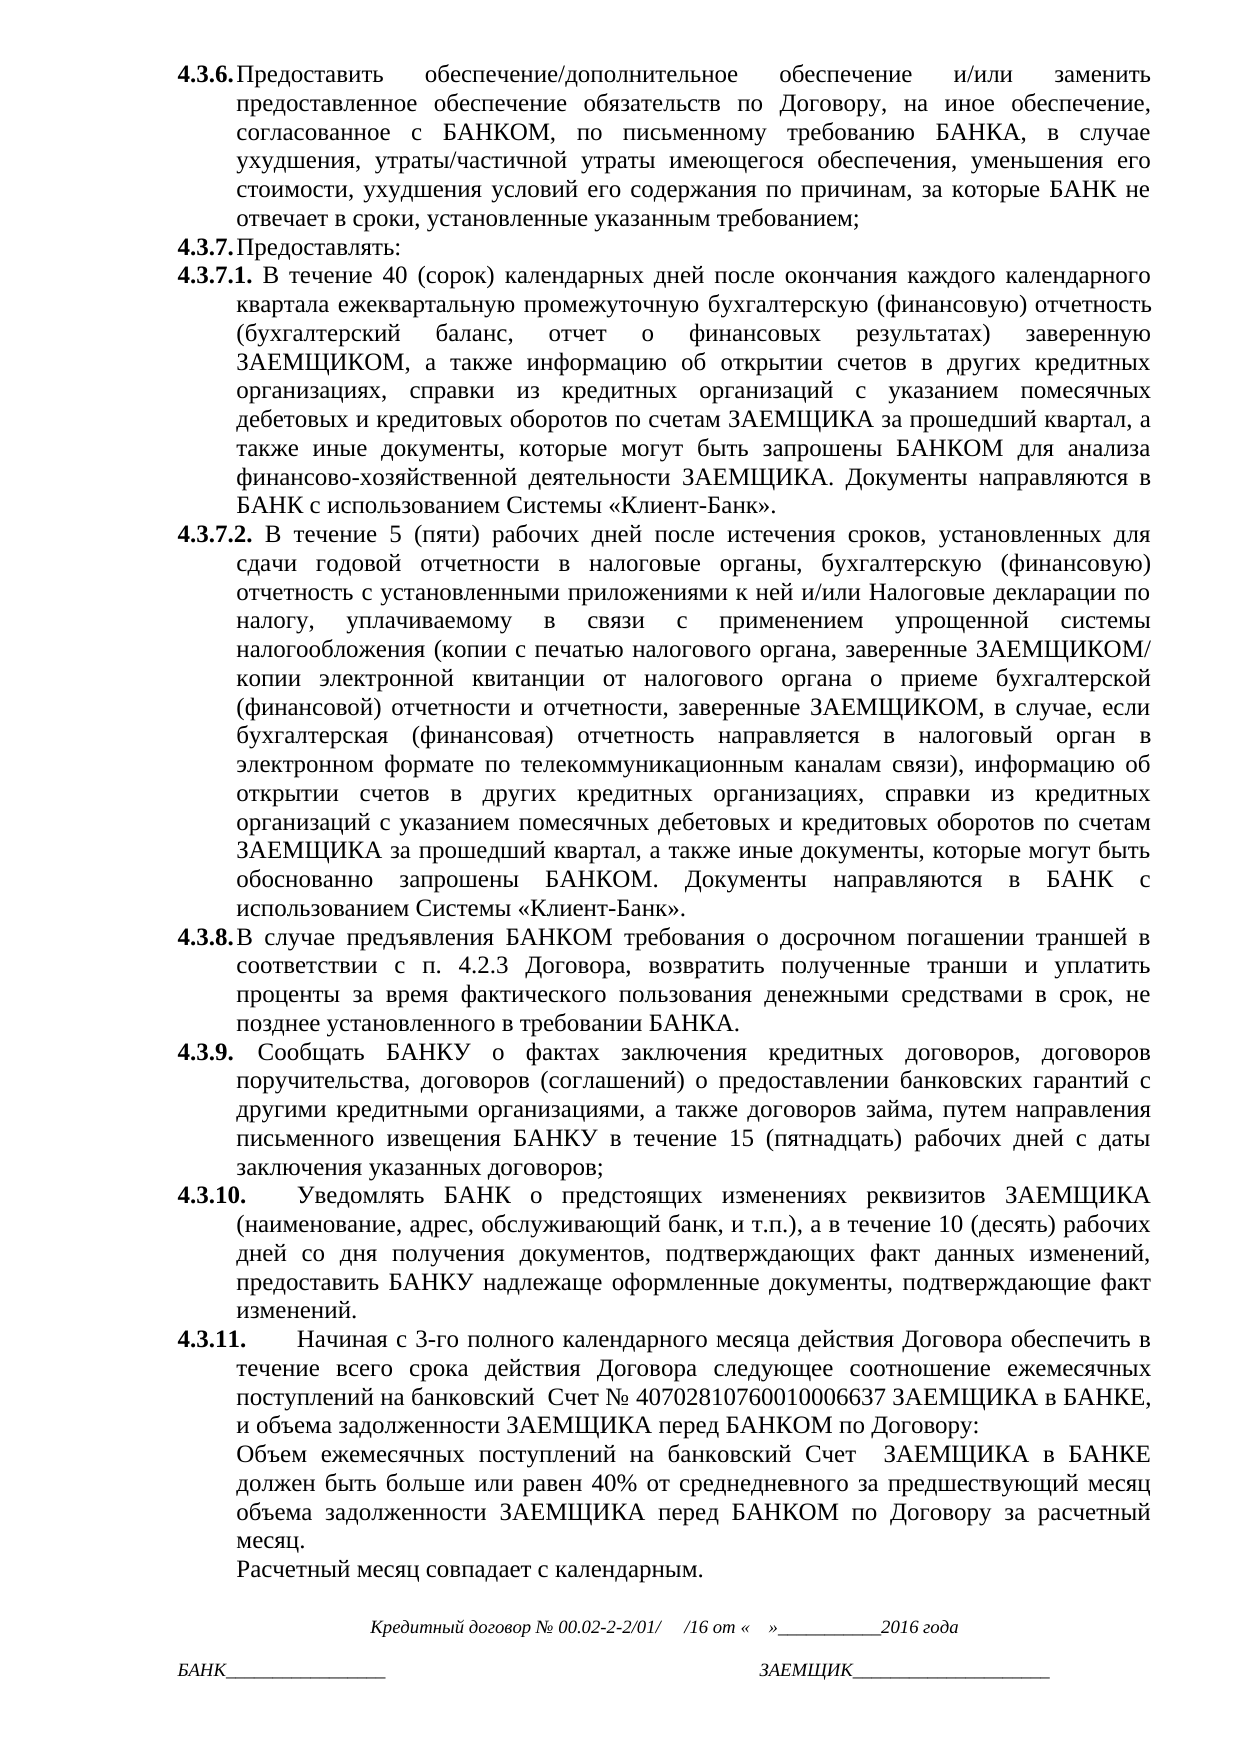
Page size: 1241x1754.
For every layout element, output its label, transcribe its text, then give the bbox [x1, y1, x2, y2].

list Сообщать БАНКУ о фактах заключения кредитных договоров, договоров поручительства, договоров (соглашений) о предоставлении банковских гарантий с другими кредитными организациями, а также договоров займа, путем направления письменного извещения БАНКУ в течение 15 (пятнадцать) рабочих дней с даты заключения указанных договоров; [177, 1037, 1152, 1180]
list 4.3.7.1. В течение 40 (сорок) календарных дней после окончания каждого календарного квартала ежеквартальную промежуточную бухгалтерскую (финансовую) отчетность (бухгалтерский баланс, отчет о финансовых результатах) заверенную ЗАЕМЩИКОМ, а также информацию об открытии счетов в других кредитных организациях, справки из кредитных организаций с указанием помесячных дебетовых и кредитовых оборотов по счетам ЗАЕМЩИКА за прошедший квартал, а также иные документы, которые могут быть запрошены БАНКОМ для анализа финансово-хозяйственной деятельности ЗАЕМЩИКА. Документы направляются в БАНК с использованием Системы «Клиент-Банк». [177, 260, 1152, 519]
text 4.3.7.2. В течение 5 (пяти) рабочих дней после истечения сроков, установленных для сдачи годовой отчетности в налоговые органы, бухгалтерскую (финансовую) отчетность с установленными приложениями к ней и/или Налоговые декларации по налогу, уплачиваемому в связи с применением упрощенной системы налогообложения (копии с печатью налогового органа, заверенные ЗАЕМЩИКОМ/ копии электронной квитанции от налогового органа о приеме бухгалтерской (финансовой) отчетности и отчетности, заверенные ЗАЕМЩИКОМ, в случае, если бухгалтерская (финансовая) отчетность направляется в налоговый орган в электронном формате по телекоммуникационным каналам связи), информацию об открытии счетов в других кредитных организациях, справки из кредитных организаций с указанием помесячных дебетовых и кредитовых оборотов по счетам ЗАЕМЩИКА за прошедший квартал, а также иные документы, которые могут быть обоснованно запрошены БАНКОМ. Документы направляются в БАНК с использованием Системы «Клиент-Банк». [177, 519, 1152, 922]
list Уведомлять БАНК о предстоящих изменениях реквизитов ЗАЕМЩИКА (наименование, адрес, обслуживающий банк, и т.п.), а в течение 10 (десять) рабочих дней со дня получения документов, подтверждающих факт данных изменений, предоставить БАНКУ надлежаще оформленные документы, подтверждающие факт изменений. [177, 1180, 1152, 1324]
text Объем ежемесячных поступлений на банковский Счет ЗАЕМЩИКА в БАНКЕ должен быть больше или равен 40% от среднедневного за предшествующий месяц объема задолженности ЗАЕМЩИКА перед БАНКОМ по Договору за расчетный месяц. [236, 1439, 1152, 1554]
list Предоставлять: [177, 232, 1152, 260]
list Начиная с 3-го полного календарного месяца действия Договора обеспечить в течение всего срока действия Договора следующее соотношение ежемесячных поступлений на банковский Счет № 40702810760010006637 ЗАЕМЩИКА в БАНКЕ, и объема задолженности ЗАЕМЩИКА перед БАНКОМ по Договору: [177, 1324, 1152, 1439]
list Предоставить обеспечение/дополнительное обеспечение и/или заменить предоставленное обеспечение обязательств по Договору, на иное обеспечение, согласованное с БАНКОМ, по письменному требованию БАНКА, в случае ухудшения, утраты/частичной утраты имеющегося обеспечения, уменьшения его стоимости, ухудшения условий его содержания по причинам, за которые БАНК не отвечает в сроки, установленные указанным требованием; [177, 59, 1152, 232]
list В случае предъявления БАНКОМ требования о досрочном погашении траншей в соответствии с п. 4.2.3 Договора, возвратить полученные транши и уплатить проценты за время фактического пользования денежными средствами в срок, не позднее установленного в требовании БАНКА. [177, 922, 1152, 1037]
text Расчетный месяц совпадает с календарным. [236, 1554, 1152, 1583]
